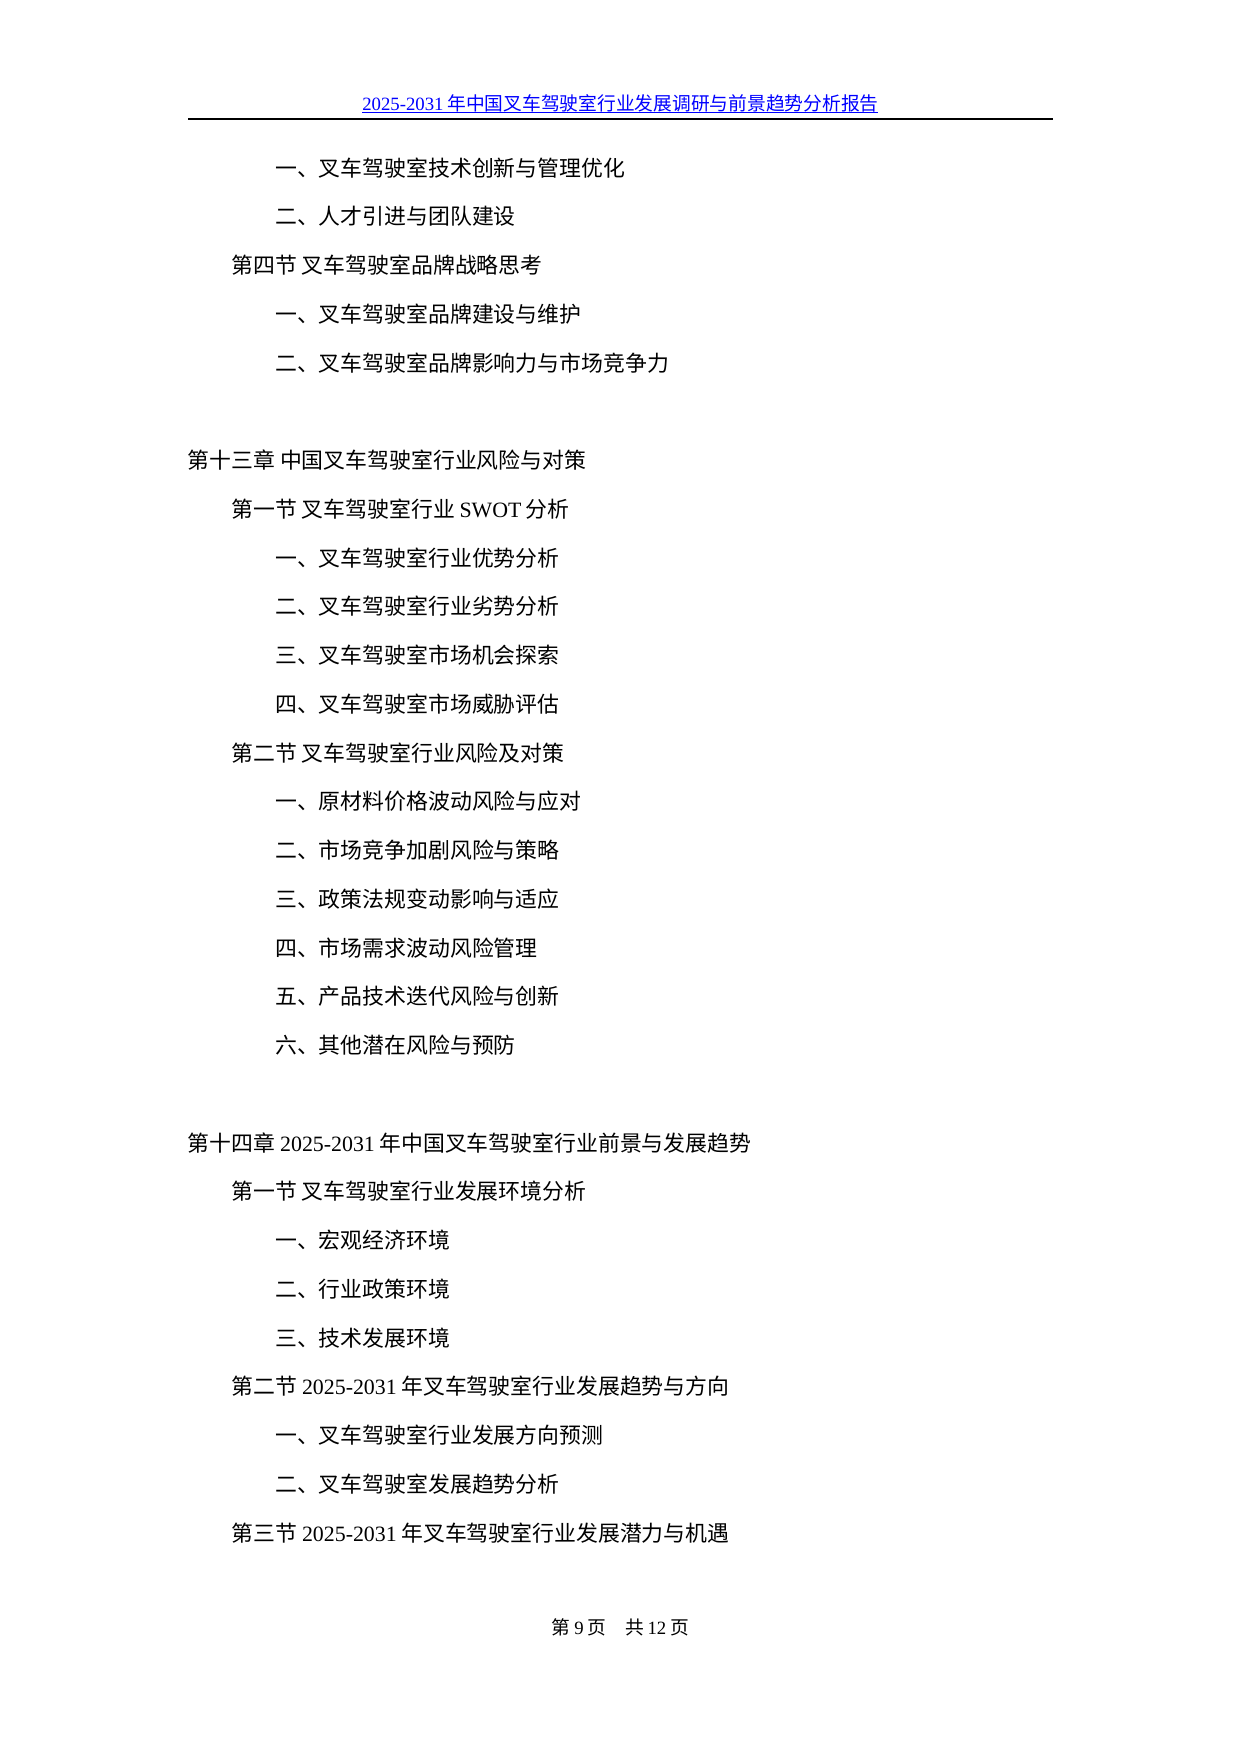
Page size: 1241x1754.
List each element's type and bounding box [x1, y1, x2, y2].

text [187, 150, 1053, 1548]
